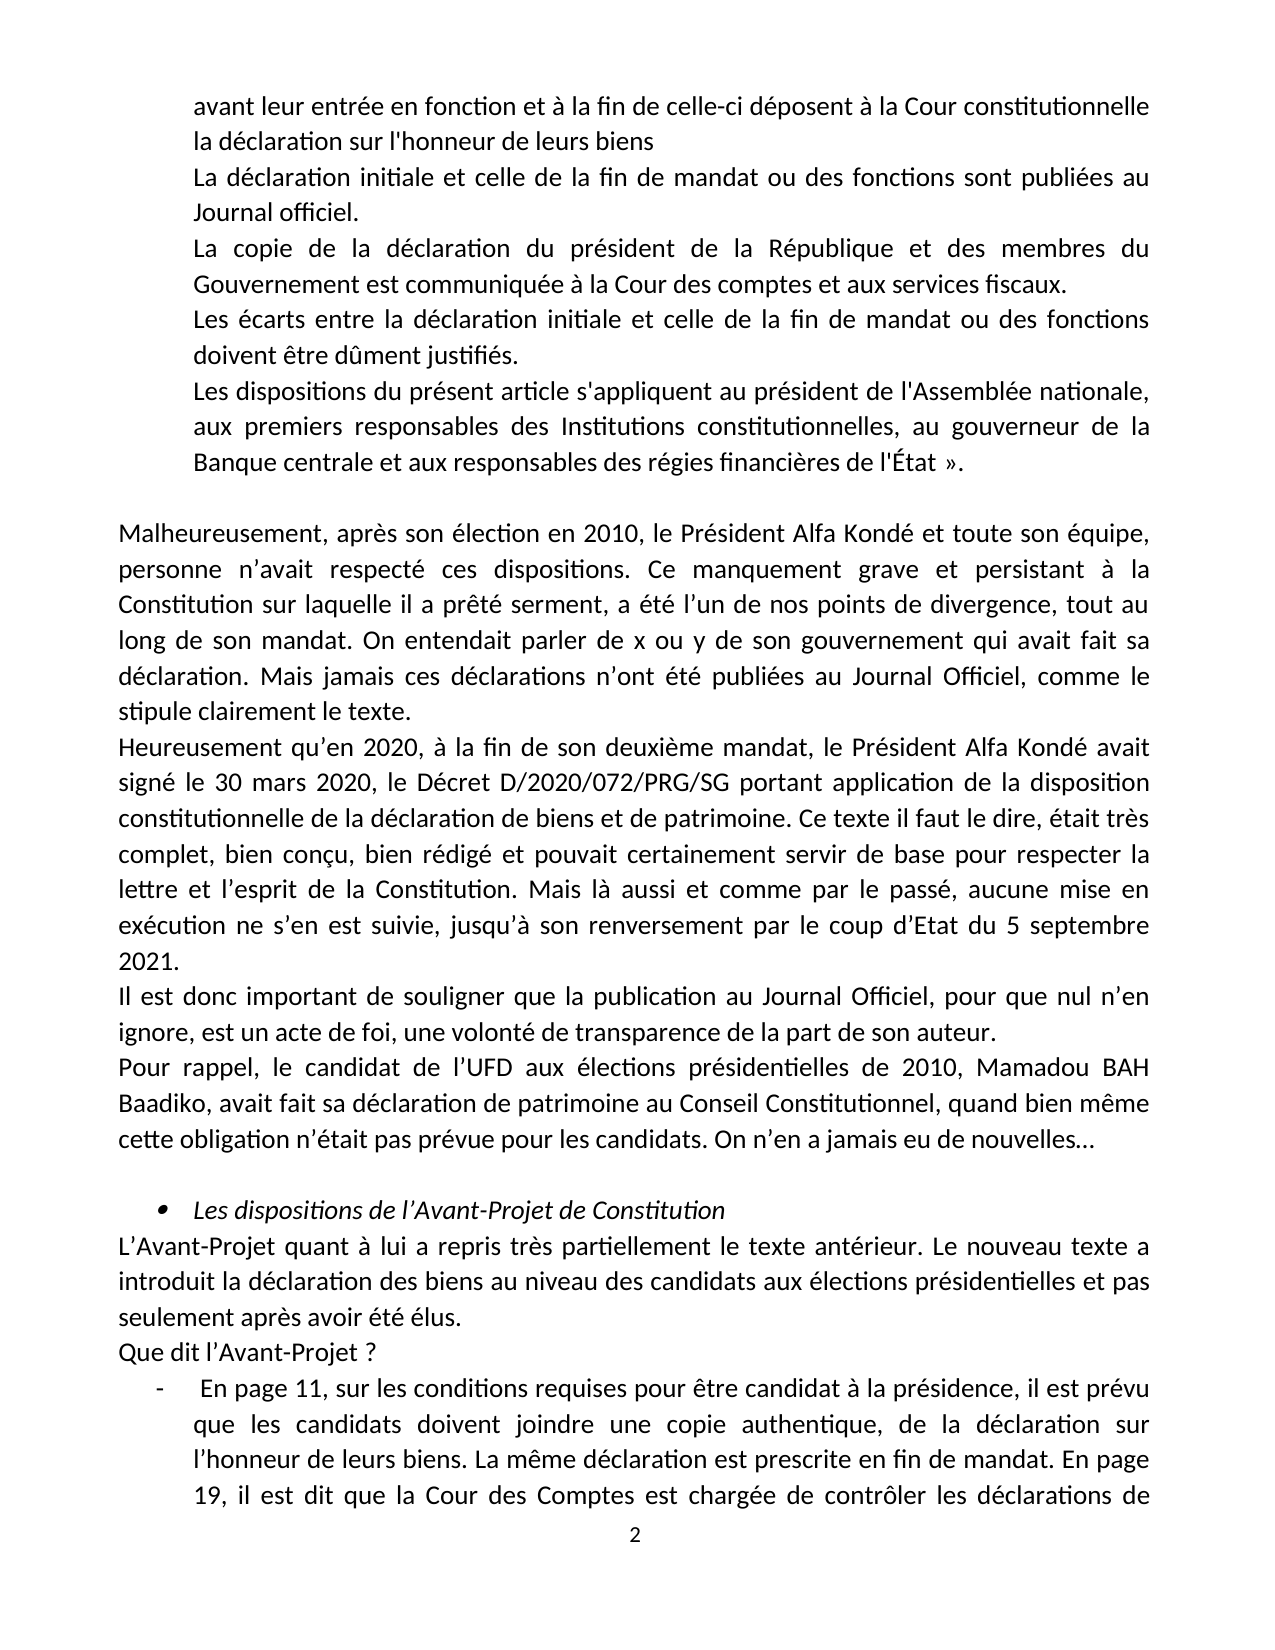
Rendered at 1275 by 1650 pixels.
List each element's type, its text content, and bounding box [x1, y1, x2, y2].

text L’Avant-Projet quant à lui a repris très partiellement le texte antérieur. Le nouveau texte a introduit la déclaration des biens au niveau des candidats aux élections présidentielles et pas seulement après avoir été élus. [118, 1229, 1152, 1333]
text Les écarts entre la déclaration initiale et celle de la fin de mandat ou des fonctions doivent être dûment justifiés. [193, 302, 1152, 371]
text Les dispositions du présent article s'appliquent au président de l'Assemblée nationale, aux premiers responsables des Institutions constitutionnelles, au gouverneur de la Banque centrale et aux responsables des régies financières de l'État ». [193, 374, 1152, 478]
text Pour rappel, le candidat de l’UFD aux élections présidentielles de 2010, Mamadou BAH Baadiko, avait fait sa déclaration de patrimoine au Conseil Constitutionnel, quand bien même cette obligation n’était pas prévue pour les candidats. On n’en a jamais eu de nouvelles… [118, 1051, 1152, 1155]
text La déclaration initiale et celle de la fin de mandat ou des fonctions sont publiées au Journal officiel. [193, 160, 1152, 228]
text Malheureusement, après son élection en 2010, le Président Alfa Kondé et toute son équipe, personne n’avait respecté ces dispositions. Ce manquement grave et persistant à la Constitution sur laquelle il a prêté serment, a été l’un de nos points de divergence, tout au long de son mandat. On entendait parler de x ou y de son gouvernement qui avait fait sa déclaration. Mais jamais ces déclarations n’ont été publiées au Journal Officiel, comme le stipule clairement le texte. [118, 516, 1152, 727]
text Que dit l’Avant-Projet ? [118, 1336, 1152, 1368]
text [193, 89, 1152, 157]
list Les dispositions de l’Avant-Projet de Constitution [156, 1193, 1152, 1226]
text Heureusement qu’en 2020, à la fin de son deuxième mandat, le Président Alfa Kondé avait signé le 30 mars 2020, le Décret D/2020/072/PRG/SG portant application de la disposition constitutionnelle de la déclaration de biens et de patrimoine. Ce texte il faut le dire, était très complet, bien conçu, bien rédigé et pouvait certainement servir de base pour respecter la lettre et l’esprit de la Constitution. Mais là aussi et comme par le passé, aucune mise en exécution ne s’en est suivie, jusqu’à son renversement par le coup d’Etat du 5 septembre 2021. [118, 730, 1152, 977]
text Il est donc important de souligner que la publication au Journal Officiel, pour que nul n’en ignore, est un acte de foi, une volonté de transparence de la part de son auteur. [118, 979, 1152, 1048]
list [156, 1371, 1152, 1511]
text La copie de la déclaration du président de la République et des membres du Gouvernement est communiquée à la Cour des comptes et aux services fiscaux. [193, 231, 1152, 300]
